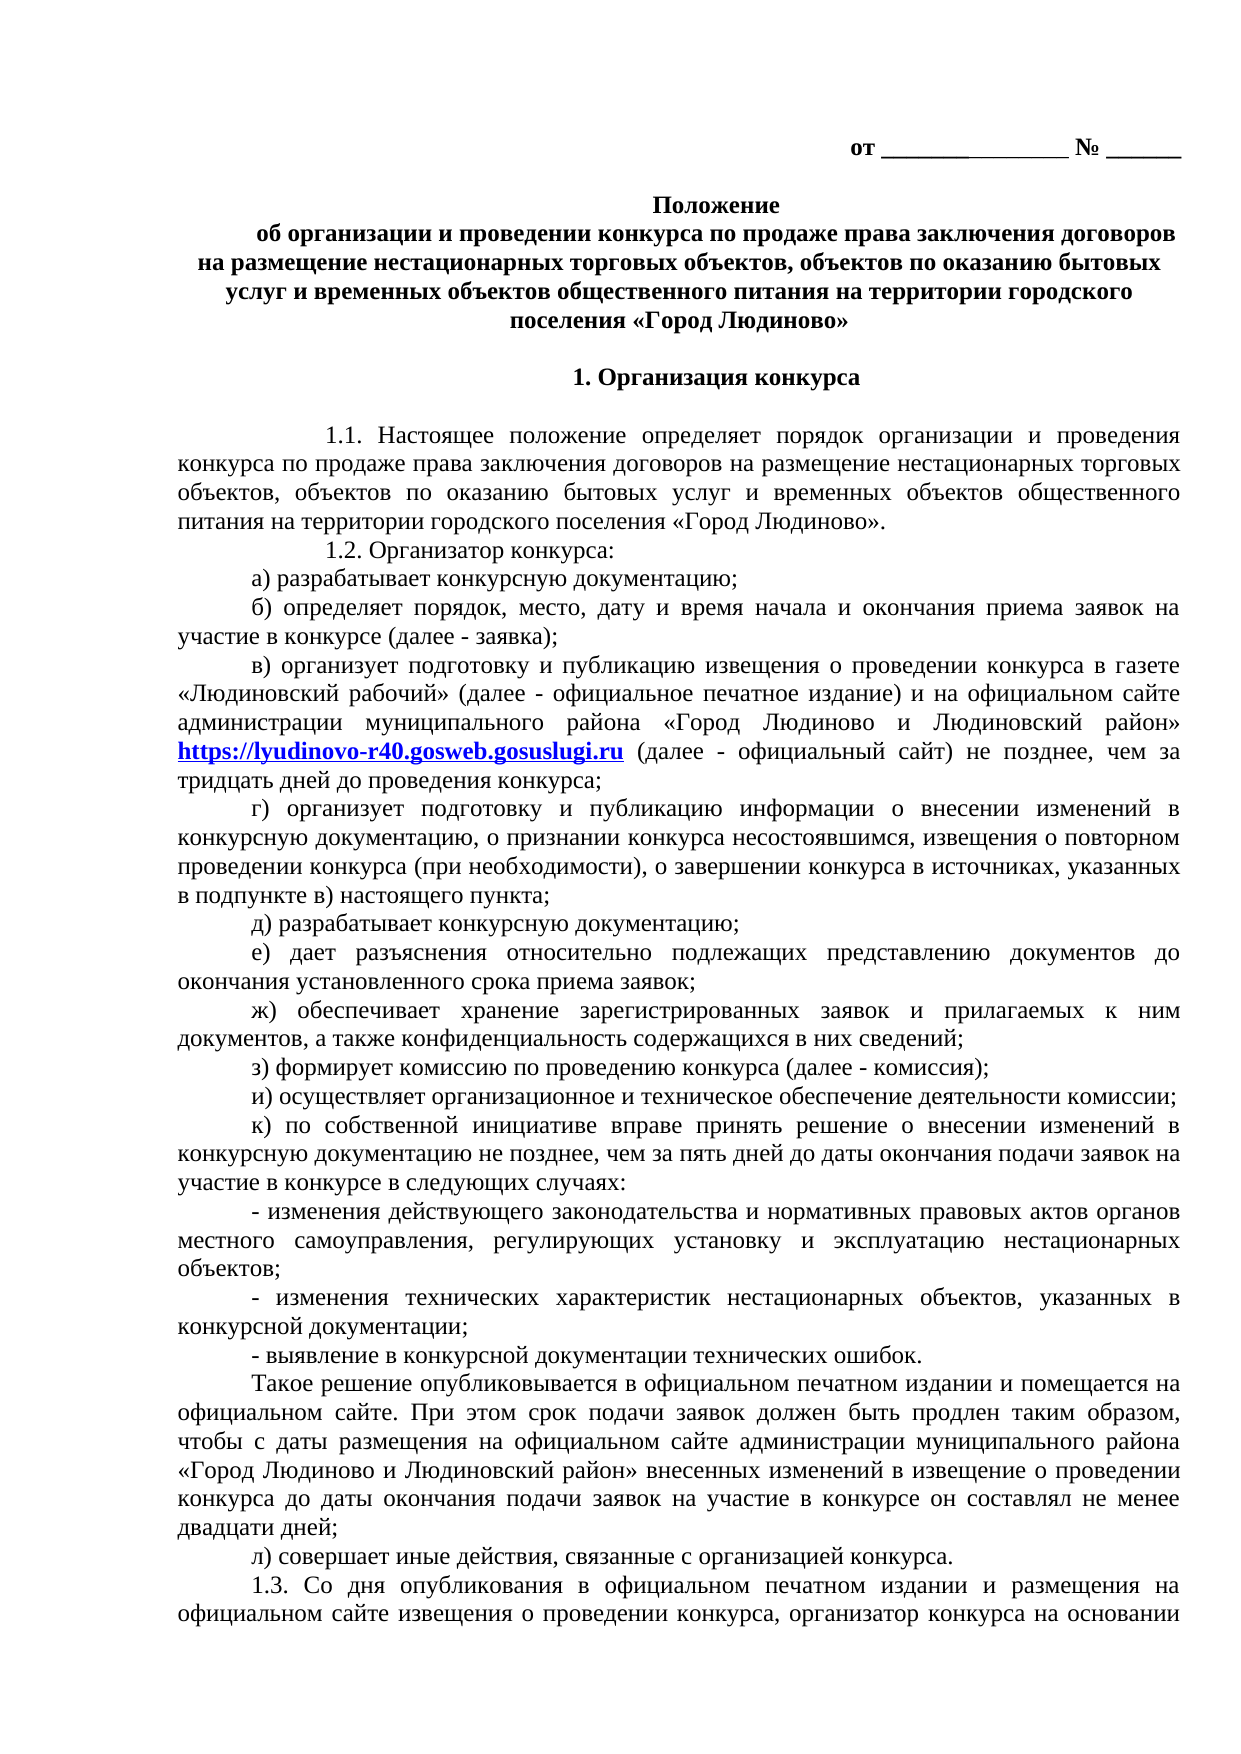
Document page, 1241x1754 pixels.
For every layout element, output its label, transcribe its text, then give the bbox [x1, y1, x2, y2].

text к) по собственной инициативе вправе принять решение о внесении изменений в конкурсную документацию не позднее, чем за пять дней до даты окончания подачи заявок на участие в конкурсе в следующих случаях: [177, 1110, 1181, 1196]
text г) организует подготовку и публикацию информации о внесении изменений в конкурсную документацию, о признании конкурса несостоявшимся, извещения о повторном проведении конкурса (при необходимости), о завершении конкурса в источниках, указанных в подпункте в) настоящего пункта; [177, 793, 1181, 908]
text - изменения технических характеристик нестационарных объектов, указанных в конкурсной документации; [177, 1282, 1181, 1340]
text - выявление в конкурсной документации технических ошибок. [177, 1340, 1181, 1368]
text Такое решение опубликовывается в официальном печатном издании и помещается на официальном сайте. При этом срок подачи заявок должен быть продлен таким образом, чтобы с даты размещения на официальном сайте администрации муниципального района «Город Людиново и Людиновский район» внесенных изменений в извещение о проведении конкурса до даты окончания подачи заявок на участие в конкурсе он составлял не менее двадцати дней; [177, 1368, 1181, 1541]
text от _______________ № ______ [177, 132, 1181, 161]
text в) организует подготовку и публикацию извещения о проведении конкурса в газете «Людиновский рабочий» (далее - официальное печатное издание) и на официальном сайте администрации муниципального района «Город Людиново и Людиновский район» https://lyudinovo-r40.gosweb.gosuslugi.ru (далее - официальный сайт) не позднее, чем за тридцать дней до проведения конкурса; [177, 650, 1181, 793]
text л) совершает иные действия, связанные с организацией конкурса. [177, 1541, 1181, 1570]
text б) определяет порядок, место, дату и время начала и окончания приема заявок на участие в конкурсе (далее - заявка); [177, 592, 1181, 650]
text 1.2. Организатор конкурса: [177, 535, 1181, 563]
text и) осуществляет организационное и техническое обеспечение деятельности комиссии; [177, 1081, 1181, 1110]
text 1. Организация конкурса [177, 362, 1181, 391]
text а) разрабатывает конкурсную документацию; [177, 563, 1181, 592]
title об организации и проведении конкурса по продаже права заключения договоров на размещение нестационарных торговых объектов, объектов по оказанию бытовых услуг и временных объектов общественного питания на территории городского поселения «Город Людиново» [177, 218, 1181, 333]
text д) разрабатывает конкурсную документацию; [177, 908, 1181, 937]
text - изменения действующего законодательства и нормативных правовых актов органов местного самоуправления, регулирующих установку и эксплуатацию нестационарных объектов; [177, 1196, 1181, 1282]
text е) дает разъяснения относительно подлежащих представлению документов до окончания установленного срока приема заявок; [177, 937, 1181, 995]
title Положение [177, 190, 1181, 218]
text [177, 1570, 1181, 1627]
text з) формирует комиссию по проведению конкурса (далее - комиссия); [177, 1052, 1181, 1081]
title 1.1. Настоящее положение определяет порядок организации и проведения конкурса по продаже права заключения договоров на размещение нестационарных торговых объектов, объектов по оказанию бытовых услуг и временных объектов общественного питания на территории городского поселения «Город Людиново». [177, 420, 1181, 535]
text ж) обеспечивает хранение зарегистрированных заявок и прилагаемых к ним документов, а также конфиденциальность содержащихся в них сведений; [177, 995, 1181, 1052]
